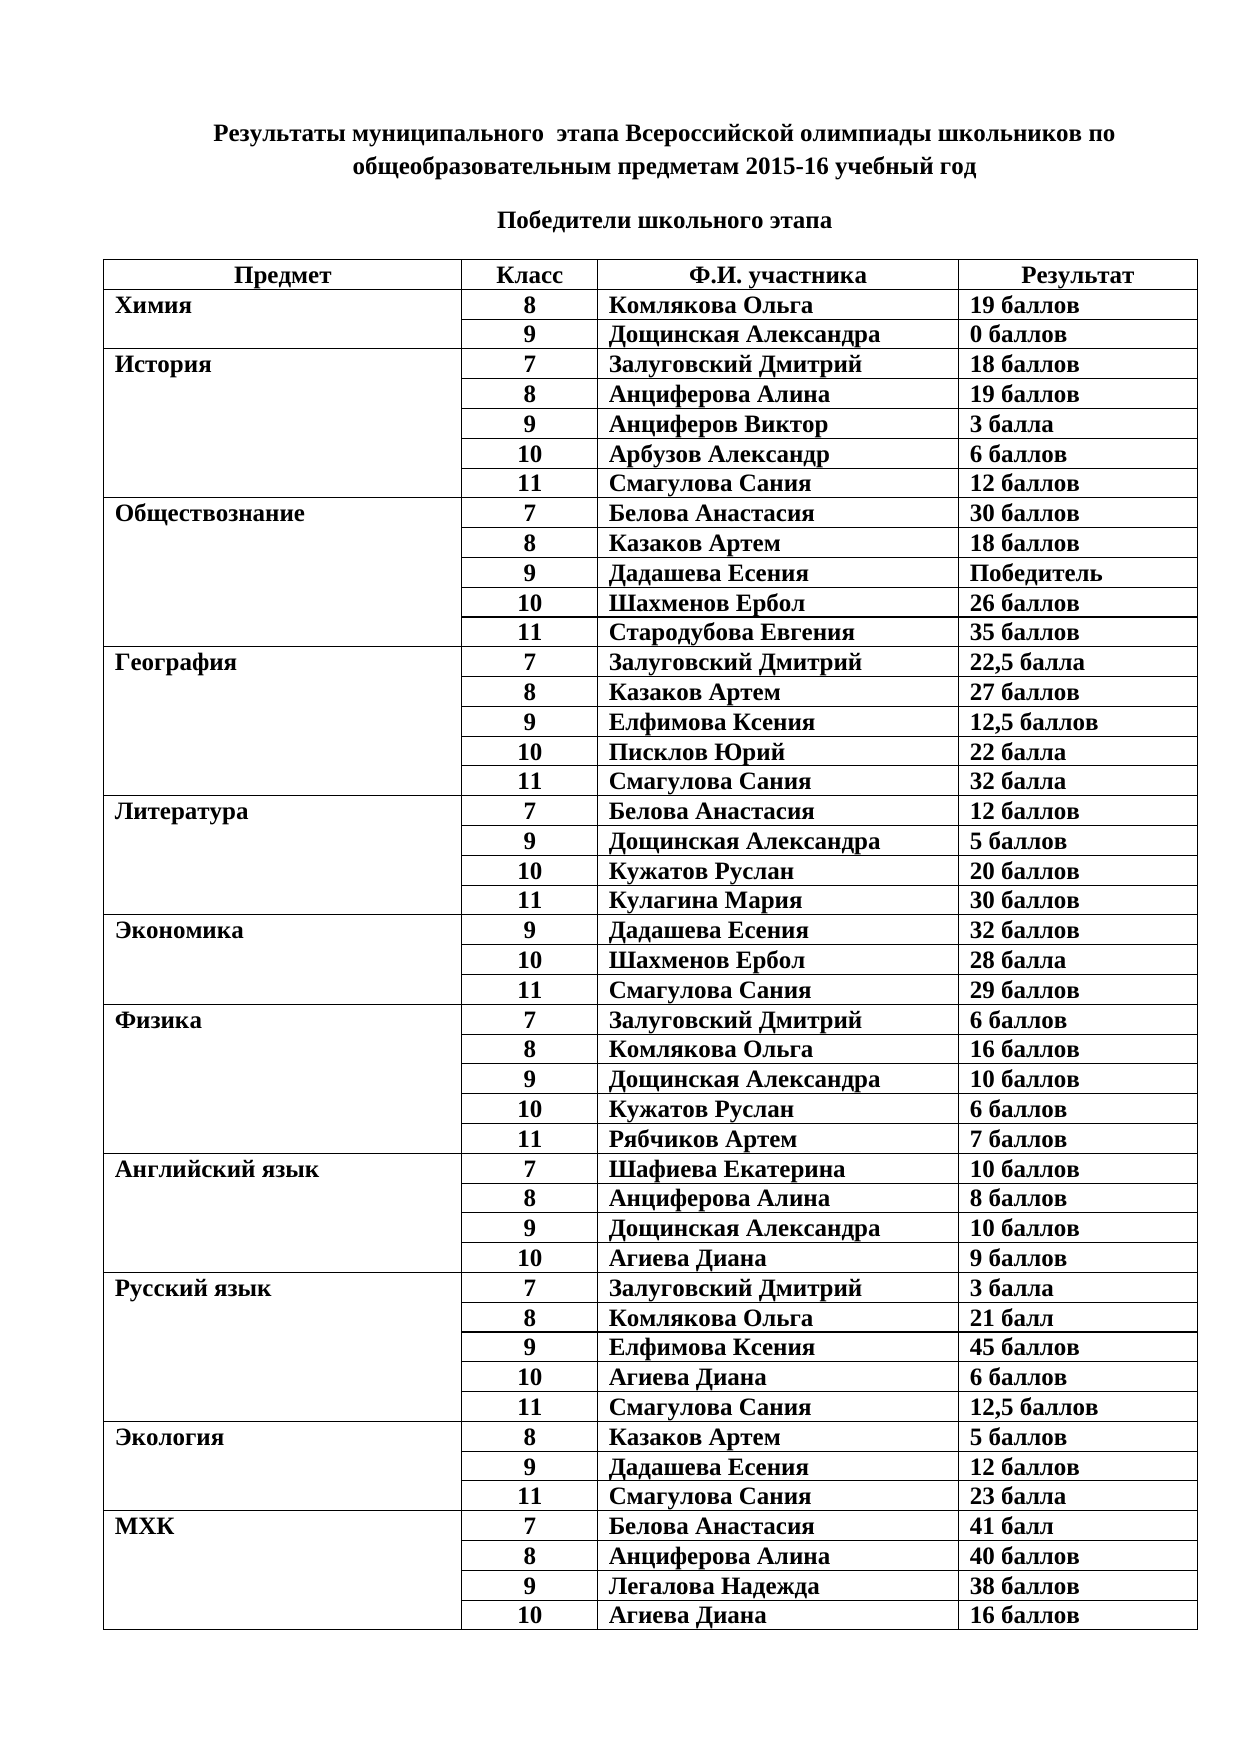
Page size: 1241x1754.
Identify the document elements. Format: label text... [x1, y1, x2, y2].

table_cell Залуговский Дмитрий [598, 1005, 958, 1033]
table_cell Кужатов Руслан [598, 856, 958, 884]
table_cell 9 [462, 826, 597, 855]
table_cell Химия [104, 290, 461, 348]
table_cell 32 баллов [959, 915, 1197, 944]
table_cell 6 баллов [959, 1005, 1197, 1033]
table_header Класс [462, 260, 597, 289]
table_cell 32 балла [959, 766, 1197, 795]
table_cell 9 [462, 1333, 597, 1361]
table_cell 7 [462, 498, 597, 527]
table_cell 6 баллов [959, 439, 1197, 467]
table_cell 10 [462, 1094, 597, 1123]
table_cell Казаков Артем [598, 528, 958, 557]
table_cell Анциферов Виктор [598, 409, 958, 438]
table_cell 7 [462, 647, 597, 676]
table_cell 8 [462, 1184, 597, 1212]
table_cell 8 [462, 1541, 597, 1570]
table_cell Литература [104, 796, 461, 914]
table_cell Дощинская Александра [598, 1064, 958, 1093]
table_cell Дадашева Есения [598, 915, 958, 944]
table_cell 8 [462, 677, 597, 706]
table_cell 11 [462, 975, 597, 1004]
table_cell 11 [462, 886, 597, 914]
table_cell 12,5 баллов [959, 1392, 1197, 1421]
table_cell 8 [462, 379, 597, 408]
table_cell 8 [462, 1422, 597, 1451]
table_cell Дощинская Александра [598, 1213, 958, 1242]
table_cell 7 [462, 1273, 597, 1302]
table_cell 7 [462, 1154, 597, 1182]
table_cell 21 балл [959, 1303, 1197, 1331]
table_cell География [104, 647, 461, 795]
table_cell 6 баллов [959, 1094, 1197, 1123]
table_cell 5 баллов [959, 826, 1197, 855]
table_cell 3 балла [959, 409, 1197, 438]
table_cell 38 баллов [959, 1571, 1197, 1599]
table_cell Шахменов Ербол [598, 945, 958, 974]
table_cell 12 баллов [959, 1452, 1197, 1480]
table_cell Залуговский Дмитрий [598, 349, 958, 378]
table_cell 28 балла [959, 945, 1197, 974]
table_cell 9 [462, 707, 597, 736]
table_cell 5 баллов [959, 1422, 1197, 1451]
table_cell Анциферова Алина [598, 379, 958, 408]
table_cell Экология [104, 1422, 461, 1510]
table_cell 11 [462, 469, 597, 497]
table_cell 11 [462, 1124, 597, 1153]
table_cell 0 баллов [959, 320, 1197, 348]
table_cell 10 [462, 588, 597, 616]
table_cell 18 баллов [959, 528, 1197, 557]
table_cell 9 [462, 1452, 597, 1480]
table_cell Русский язык [104, 1273, 461, 1421]
table_cell Кужатов Руслан [598, 1094, 958, 1123]
table_cell 9 [462, 1064, 597, 1093]
table_cell Смагулова Сания [598, 1481, 958, 1510]
table_cell Смагулова Сания [598, 469, 958, 497]
table_cell 10 [462, 856, 597, 884]
table_cell 9 [462, 409, 597, 438]
table_cell Анциферова Алина [598, 1184, 958, 1212]
table_cell Победитель [959, 558, 1197, 587]
table_header Предмет [104, 260, 461, 289]
table_cell 10 баллов [959, 1064, 1197, 1093]
table_cell 16 баллов [959, 1035, 1197, 1063]
table_cell 9 баллов [959, 1243, 1197, 1272]
table_cell 18 баллов [959, 349, 1197, 378]
table_cell 27 баллов [959, 677, 1197, 706]
table_cell Физика [104, 1005, 461, 1153]
table_cell Дощинская Александра [598, 320, 958, 348]
table_cell 10 [462, 737, 597, 765]
table_cell Белова Анастасия [598, 498, 958, 527]
table_cell Залуговский Дмитрий [598, 1273, 958, 1302]
table_cell 8 [462, 290, 597, 318]
table_cell Английский язык [104, 1154, 461, 1272]
table_cell 7 [462, 1005, 597, 1033]
table_cell 9 [462, 915, 597, 944]
table_cell Смагулова Сания [598, 1392, 958, 1421]
table_cell 22 балла [959, 737, 1197, 765]
table_cell Стародубова Евгения [598, 618, 958, 646]
table_cell История [104, 349, 461, 497]
table_cell 11 [462, 1392, 597, 1421]
table_cell 10 баллов [959, 1213, 1197, 1242]
table_cell 29 баллов [959, 975, 1197, 1004]
table_cell Комлякова Ольга [598, 1303, 958, 1331]
table_cell 20 баллов [959, 856, 1197, 884]
table_cell 41 балл [959, 1511, 1197, 1540]
table_cell Залуговский Дмитрий [598, 647, 958, 676]
table_cell 12 баллов [959, 469, 1197, 497]
table_cell Дадашева Есения [598, 558, 958, 587]
table_cell 8 [462, 1035, 597, 1063]
table_cell 6 баллов [959, 1362, 1197, 1391]
table_cell 10 [462, 1243, 597, 1272]
table_cell 30 баллов [959, 498, 1197, 527]
table_cell 10 баллов [959, 1154, 1197, 1182]
table_cell 7 [462, 796, 597, 825]
table_header Результат [959, 260, 1197, 289]
table_cell 7 баллов [959, 1124, 1197, 1153]
table_cell 16 баллов [959, 1601, 1197, 1629]
table_cell 8 баллов [959, 1184, 1197, 1212]
table_cell Казаков Артем [598, 1422, 958, 1451]
table_cell Агиева Диана [598, 1362, 958, 1391]
table_cell 26 баллов [959, 588, 1197, 616]
table_cell Рябчиков Артем [598, 1124, 958, 1153]
table_cell 9 [462, 558, 597, 587]
table_cell 9 [462, 1213, 597, 1242]
table_cell Дадашева Есения [598, 1452, 958, 1480]
table_cell Анциферова Алина [598, 1541, 958, 1570]
table_cell Казаков Артем [598, 677, 958, 706]
table_cell 7 [462, 1511, 597, 1540]
table_cell 35 баллов [959, 618, 1197, 646]
table_cell Смагулова Сания [598, 975, 958, 1004]
table_cell Экономика [104, 915, 461, 1004]
table_cell Кулагина Мария [598, 886, 958, 914]
table_cell 11 [462, 1481, 597, 1510]
table_cell 12,5 баллов [959, 707, 1197, 736]
table_cell Писклов Юрий [598, 737, 958, 765]
table_cell 3 балла [959, 1273, 1197, 1302]
table_cell 8 [462, 1303, 597, 1331]
table_cell 23 балла [959, 1481, 1197, 1510]
table_cell Смагулова Сания [598, 766, 958, 795]
table_cell 7 [462, 349, 597, 378]
table_cell 19 баллов [959, 290, 1197, 318]
table_cell 10 [462, 439, 597, 467]
table_cell Комлякова Ольга [598, 290, 958, 318]
table_cell 12 баллов [959, 796, 1197, 825]
table_cell 9 [462, 320, 597, 348]
table_cell 10 [462, 945, 597, 974]
table_cell 11 [462, 766, 597, 795]
table_cell Комлякова Ольга [598, 1035, 958, 1063]
table_cell Легалова Надежда [598, 1571, 958, 1599]
table_cell 22,5 балла [959, 647, 1197, 676]
text Результаты муниципального этапа Всероссийской олимпиады школьников по общеобразовательным предметам 2015-16 учебный год [177, 118, 1152, 180]
table_cell МХК [104, 1511, 461, 1629]
table_header Ф.И. участника [598, 260, 958, 289]
table_cell Дощинская Александра [598, 826, 958, 855]
table_cell Агиева Диана [598, 1243, 958, 1272]
table_cell Белова Анастасия [598, 796, 958, 825]
table_cell 8 [462, 528, 597, 557]
table_cell Обществознание [104, 498, 461, 646]
table_cell 9 [462, 1571, 597, 1599]
table_cell Елфимова Ксения [598, 707, 958, 736]
table_cell Агиева Диана [598, 1601, 958, 1629]
table_cell 10 [462, 1362, 597, 1391]
table_cell 30 баллов [959, 886, 1197, 914]
table_cell Белова Анастасия [598, 1511, 958, 1540]
text Победители школьного этапа [177, 205, 1152, 234]
table_cell 45 баллов [959, 1333, 1197, 1361]
table_cell Елфимова Ксения [598, 1333, 958, 1361]
table_cell Арбузов Александр [598, 439, 958, 467]
table_cell 10 [462, 1601, 597, 1629]
table_cell Шахменов Ербол [598, 588, 958, 616]
table_cell 11 [462, 618, 597, 646]
table_cell 19 баллов [959, 379, 1197, 408]
table_cell 40 баллов [959, 1541, 1197, 1570]
table_cell Шафиева Екатерина [598, 1154, 958, 1182]
